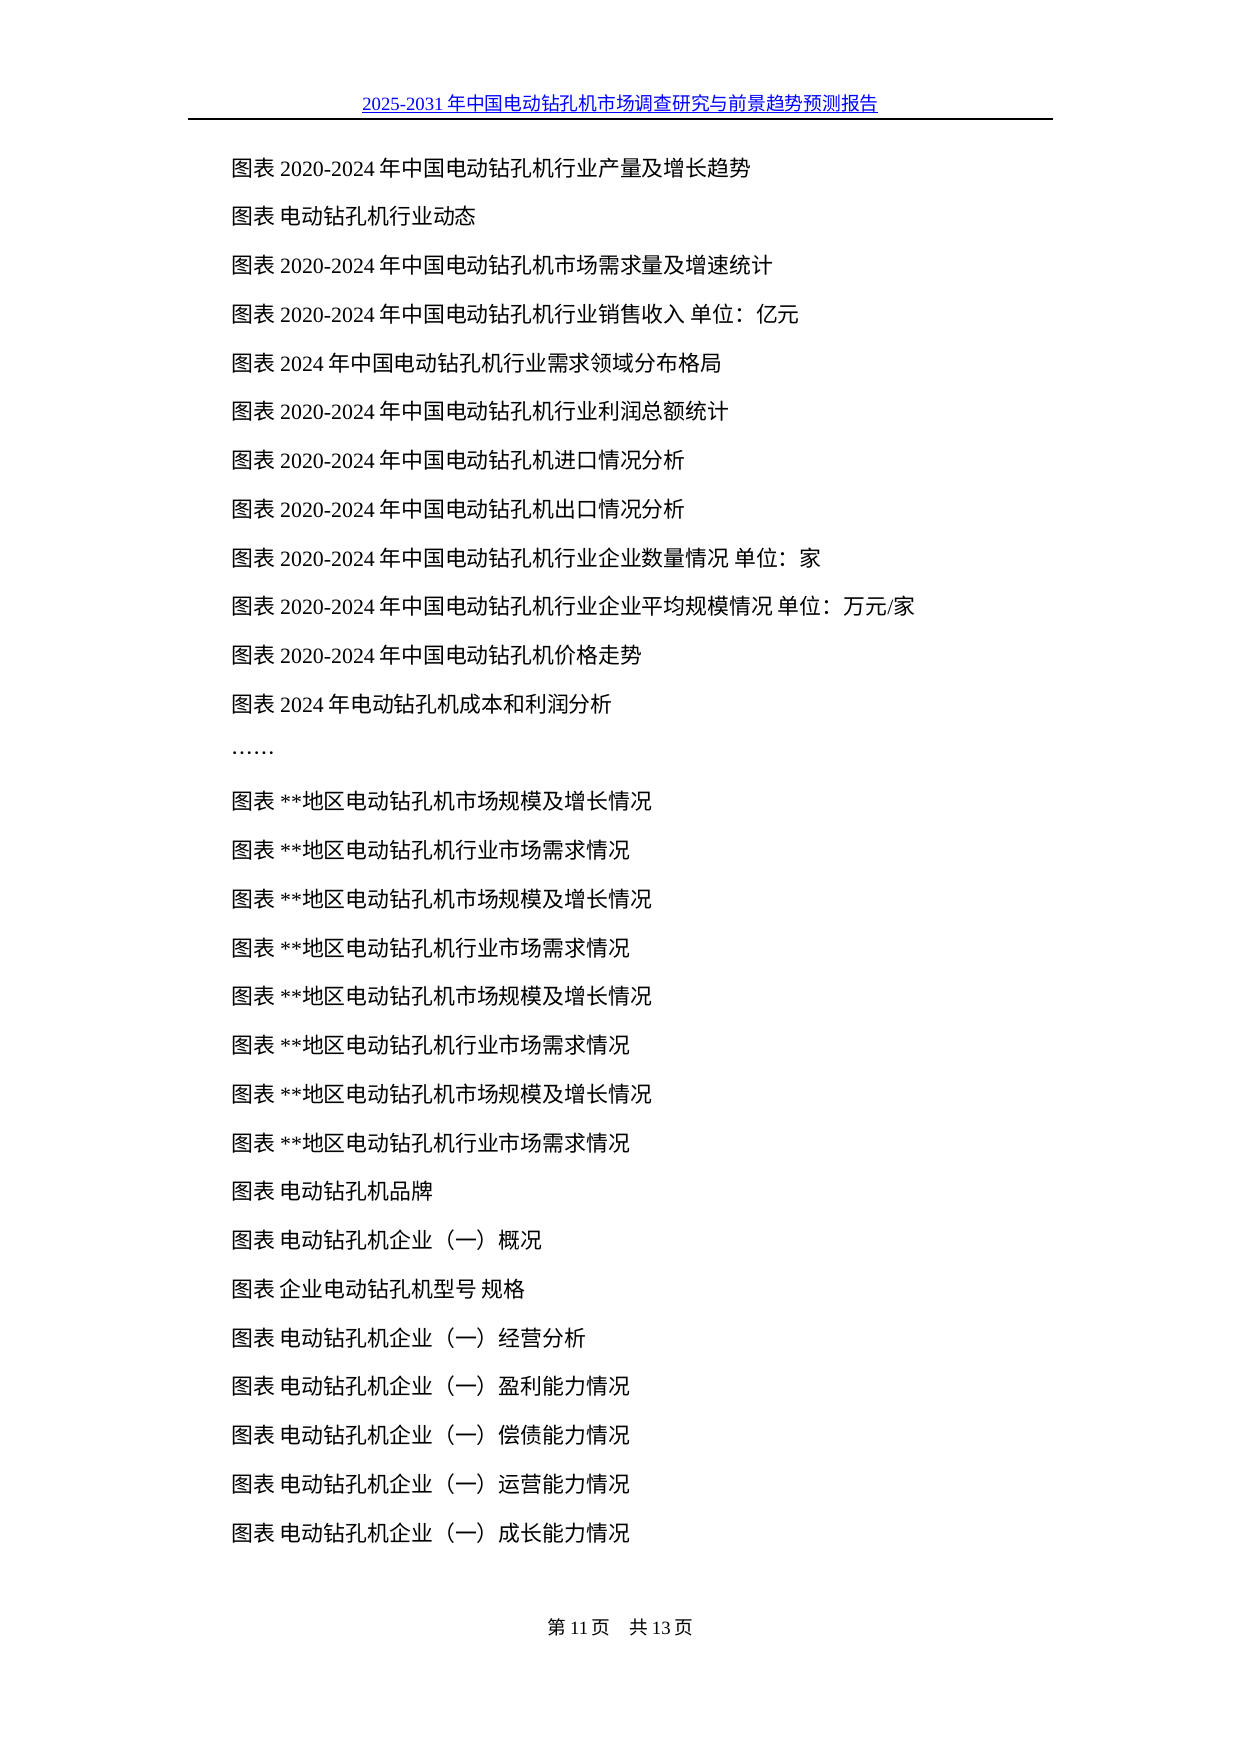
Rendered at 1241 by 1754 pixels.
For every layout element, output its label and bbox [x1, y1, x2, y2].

text [187, 150, 1053, 1548]
